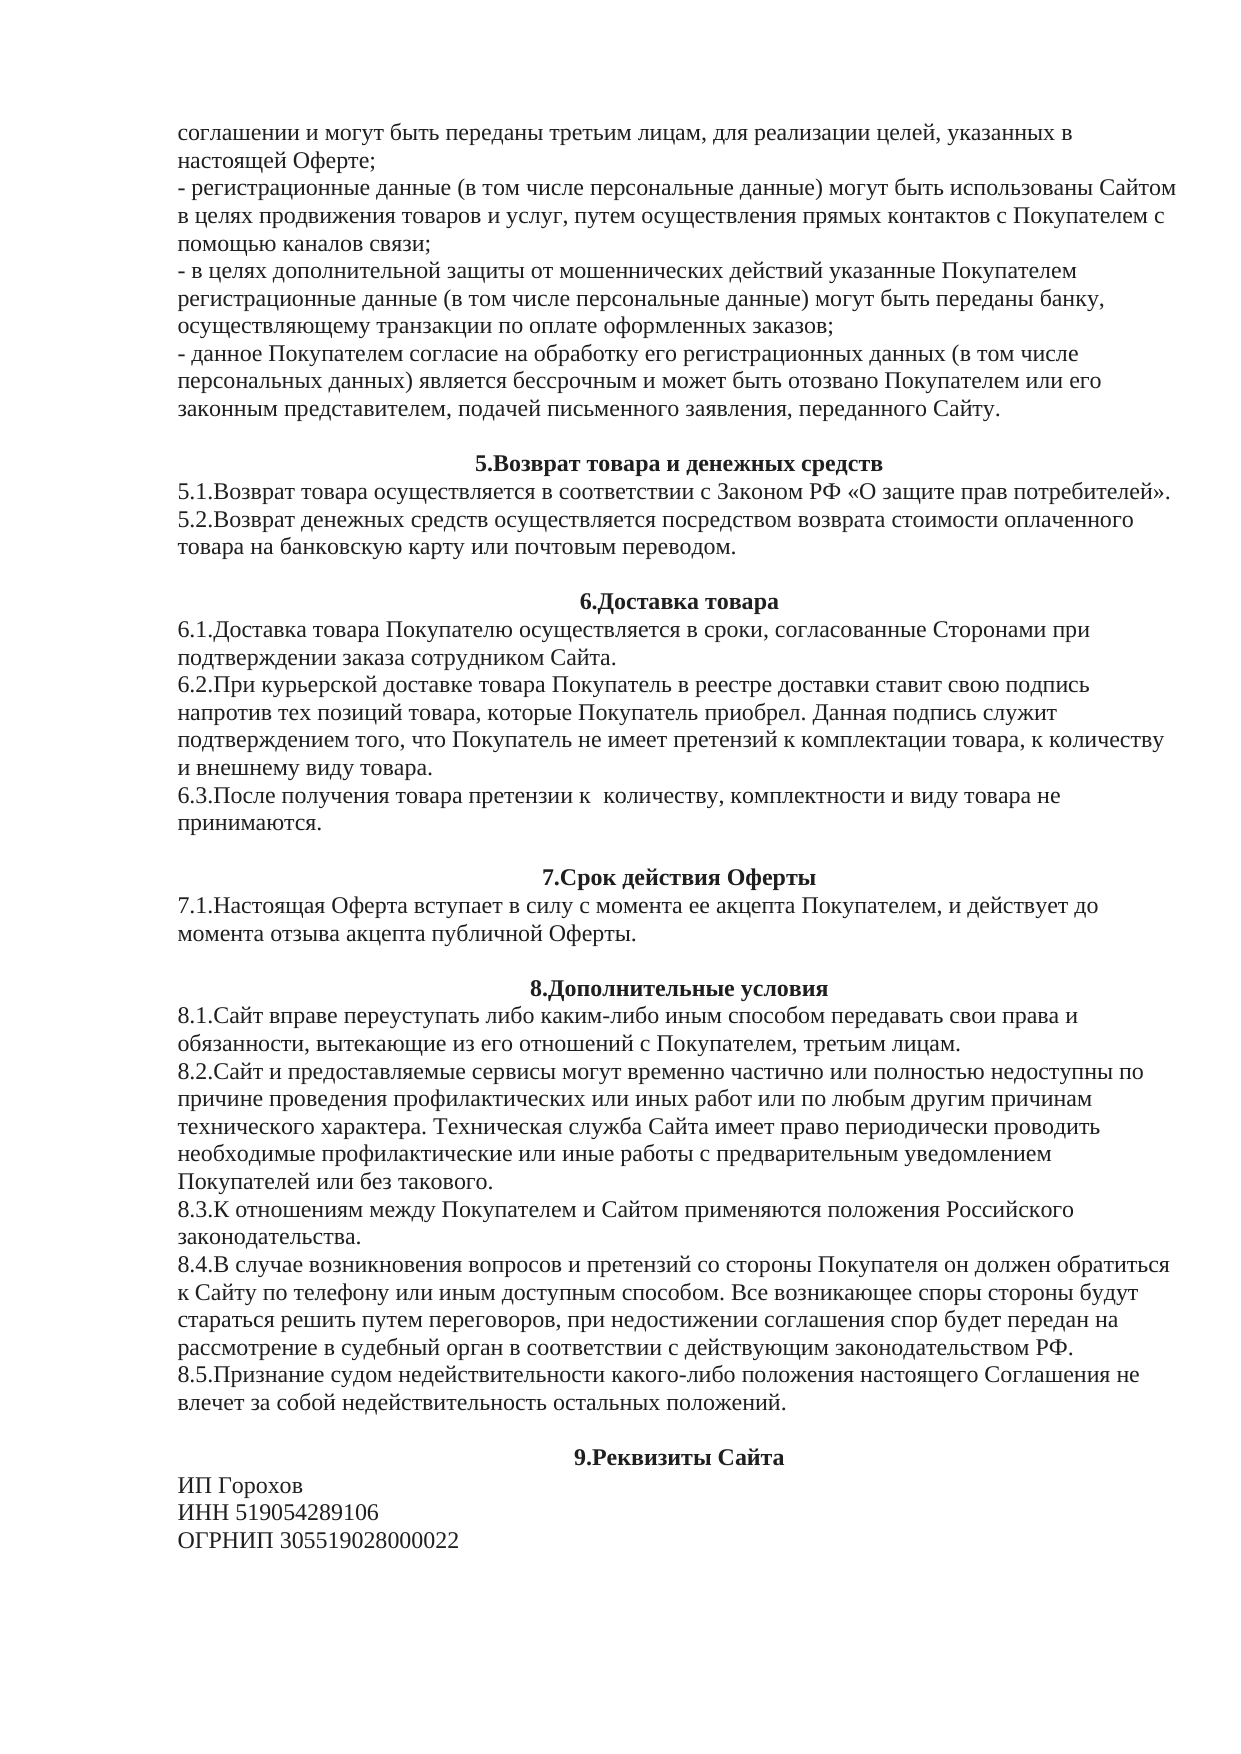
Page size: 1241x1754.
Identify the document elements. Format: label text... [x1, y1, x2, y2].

text 8.1.Сайт вправе переуступать либо каким-либо иным способом передавать свои права и обязанности, вытекающие из его отношений с Покупателем, третьим лицам. [177, 1001, 1181, 1057]
text 6.2.При курьерской доставке товара Покупатель в реестре доставки ставит свою подпись напротив тех позиций товара, которые Покупатель приобрел. Данная подпись служит подтверждением того, что Покупатель не имеет претензий к комплектации товара, к количеству и внешнему виду товара. [177, 670, 1181, 781]
text - в целях дополнительной защиты от мошеннических действий указанные Покупателем регистрационные данные (в том числе персональные данные) могут быть переданы банку, осуществляющему транзакции по оплате оформленных заказов; [177, 256, 1181, 339]
text 6.3.После получения товара претензии к количеству, комплектности и виду товара не принимаются. [177, 781, 1181, 836]
text 6.Доставка товара [177, 587, 1181, 615]
text 5.Возврат товара и денежных средств [177, 449, 1181, 477]
text - данное Покупателем согласие на обработку его регистрационных данных (в том числе персональных данных) является бессрочным и может быть отозвано Покупателем или его законным представителем, подачей письменного заявления, переданного Сайту. [177, 339, 1181, 422]
text 9.Реквизиты Сайта [177, 1443, 1181, 1471]
text 5.2.Возврат денежных средств осуществляется посредством возврата стоимости оплаченного товара на банковскую карту или почтовым переводом. [177, 504, 1181, 560]
text ОГРНИП 305519028000022 [177, 1526, 1181, 1553]
text 8.3.К отношениям между Покупателем и Сайтом применяются положения Российского законодательства. [177, 1195, 1181, 1250]
text 7.1.Настоящая Оферта вступает в силу с момента ее акцепта Покупателем, и действует до момента отзыва акцепта публичной Оферты. [177, 891, 1181, 946]
text 8.5.Признание судом недействительности какого-либо положения настоящего Соглашения не влечет за собой недействительность остальных положений. [177, 1360, 1181, 1416]
text ИП Горохов [177, 1471, 1181, 1498]
text 8.Дополнительные условия [177, 974, 1181, 1001]
text 5.1.Возврат товара осуществляется в соответствии с Законом РФ «О защите прав потребителей». [177, 477, 1181, 504]
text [177, 118, 1181, 173]
text 8.2.Сайт и предоставляемые сервисы могут временно частично или полностью недоступны по причине проведения профилактических или иных работ или по любым другим причинам технического характера. Техническая служба Сайта имеет право периодически проводить необходимые профилактические или иные работы с предварительным уведомлением Покупателей или без такового. [177, 1057, 1181, 1195]
text 8.4.В случае возникновения вопросов и претензий со стороны Покупателя он должен обратиться к Сайту по телефону или иным доступным способом. Все возникающее споры стороны будут стараться решить путем переговоров, при недостижении соглашения спор будет передан на рассмотрение в судебный орган в соответствии с действующим законодательством РФ. [177, 1250, 1181, 1360]
text 7.Срок действия Оферты [177, 863, 1181, 891]
text - регистрационные данные (в том числе персональные данные) могут быть использованы Сайтом в целях продвижения товаров и услуг, путем осуществления прямых контактов с Покупателем с помощью каналов связи; [177, 173, 1181, 256]
text 6.1.Доставка товара Покупателю осуществляется в сроки, согласованные Сторонами при подтверждении заказа сотрудником Сайта. [177, 615, 1181, 670]
text ИНН 519054289106 [177, 1498, 1181, 1526]
